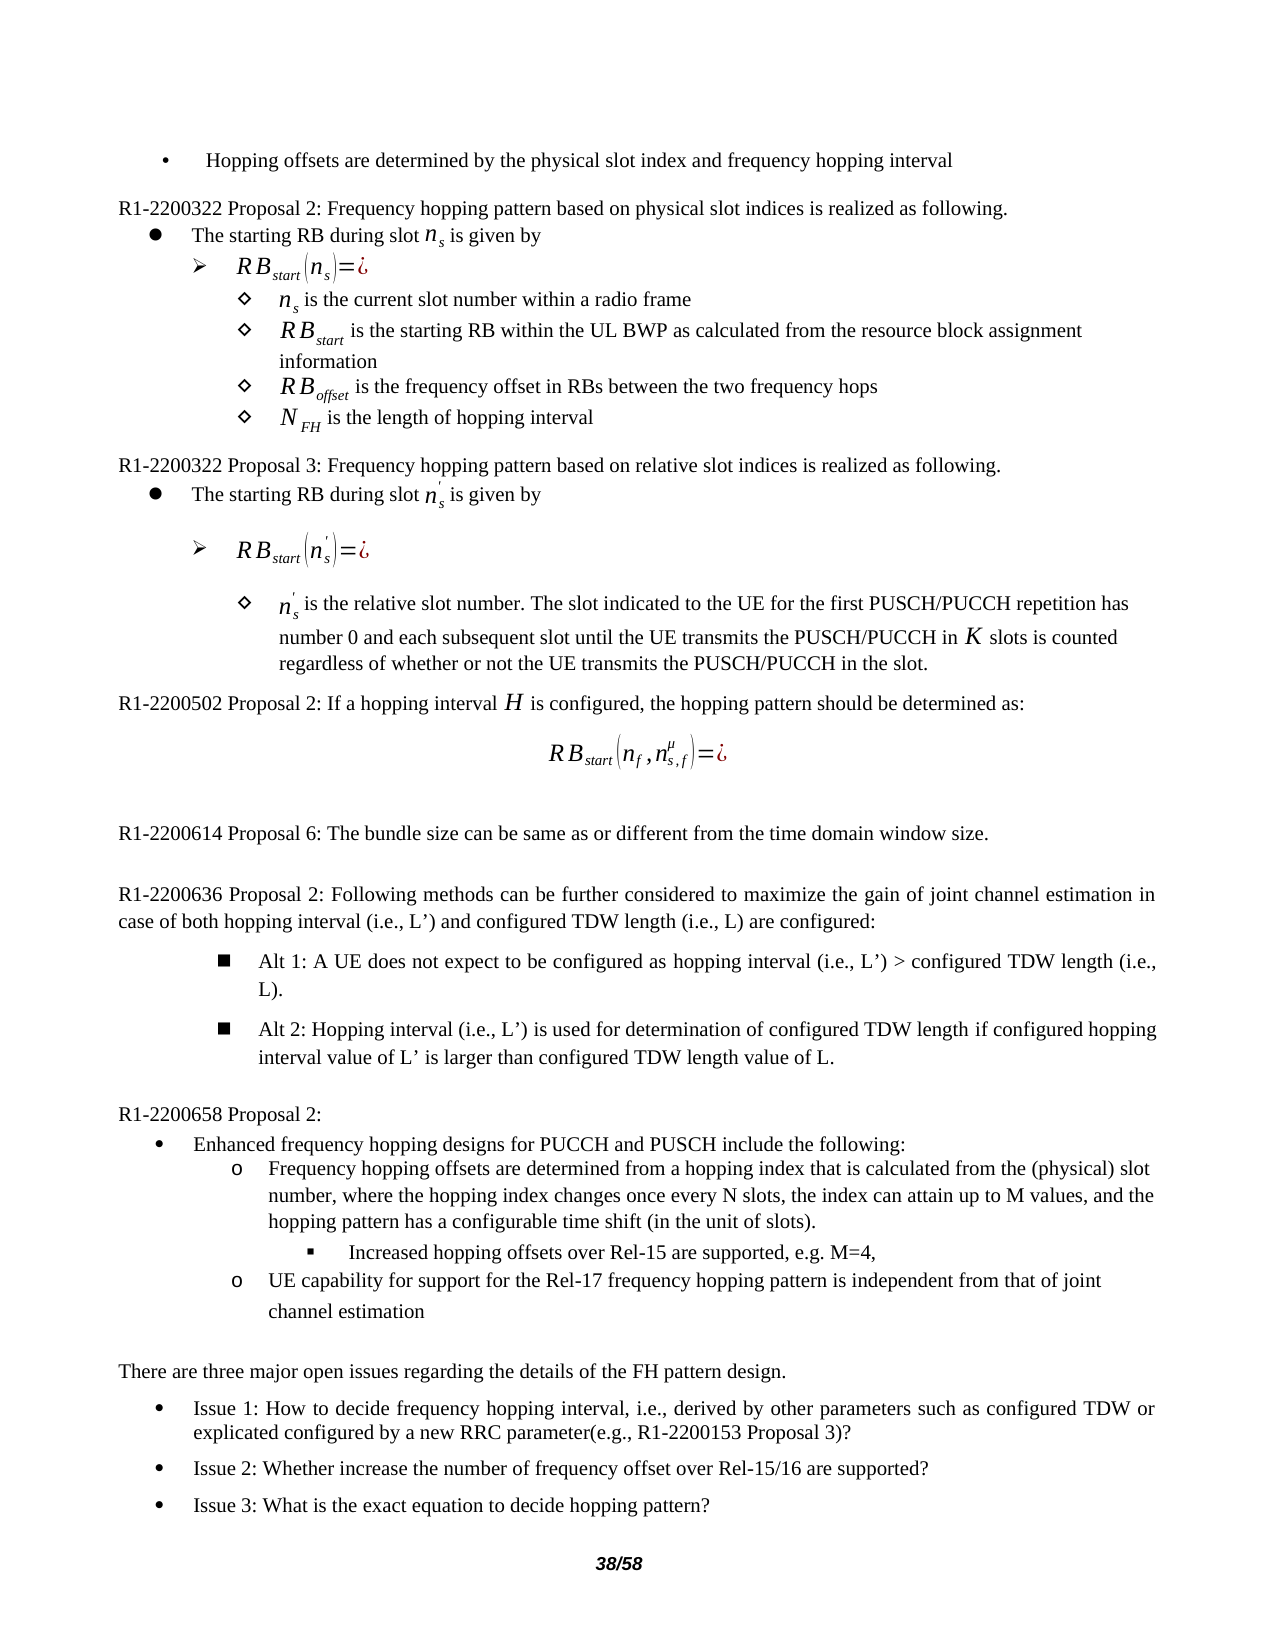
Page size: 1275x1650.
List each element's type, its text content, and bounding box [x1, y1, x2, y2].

list Alt 1: A UE does not expect to be configured as hopping interval (i.e., L’) > configured TDW length (i.e., L). [216, 949, 1157, 1001]
text R1-2200614 Proposal 6: The bundle size can be same as or different from the time domain window size. [118, 821, 1157, 845]
list Issue 1: How to decide frequency hopping interval, i.e., derived by other parameters such as configured TDW or explicated configured by a new RRC parameter(e.g., R1-2200153 Proposal 3)? [156, 1396, 1157, 1444]
list is the frequency offset in RBs between the two frequency hops [235, 373, 1157, 404]
text There are three major open issues regarding the details of the FH pattern design. [118, 1359, 1157, 1383]
text R1-2200658 Proposal 2: [118, 1097, 1157, 1126]
list Issue 3: What is the exact equation to decide hopping pattern? [156, 1493, 1157, 1517]
list Enhanced frequency hopping designs for PUCCH and PUSCH include the following: [156, 1126, 1157, 1156]
text R1-2200502 Proposal 2: If a hopping interval is configured, the hopping pattern should be determined as: [118, 687, 1157, 716]
text R1-2200322 Proposal 2: Frequency hopping pattern based on physical slot indices is realized as following. [118, 191, 1157, 220]
list Hopping offsets are determined by the physical slot index and frequency hopping interval [162, 148, 1157, 172]
list is the length of hopping interval [235, 404, 1157, 435]
list UE capability for support for the Rel-17 frequency hopping pattern is independent from that of joint channel estimation [231, 1264, 1157, 1323]
text R1-2200636 Proposal 2: Following methods can be further considered to maximize the gain of joint channel estimation in case of both hopping interval (i.e., L’) and configured TDW length (i.e., L) are configured: [118, 882, 1157, 933]
list Frequency hopping offsets are determined from a hopping index that is calculated from the (physical) slot number, where the hopping index changes once every N slots, the index can attain up to M values, and the hopping pattern has a configurable time shift (in the unit of slots). [231, 1156, 1157, 1233]
text R1-2200322 Proposal 3: Frequency hopping pattern based on relative slot indices is realized as following. [118, 448, 1157, 477]
list The starting RB during slot is given by [148, 220, 1157, 251]
list Increased hopping offsets over Rel-15 are supported, e.g. M=4, [306, 1235, 1157, 1264]
list is the current slot number within a radio frame [235, 286, 1157, 317]
list is the starting RB within the UL BWP as calculated from the resource block assignment information [235, 317, 1157, 373]
list is the relative slot number. The slot indicated to the UE for the first PUSCH/PUCCH repetition has number 0 and each subsequent slot until the UE transmits the PUSCH/PUCCH in slots is counted regardless of whether or not the UE transmits the PUSCH/PUCCH in the slot. [235, 588, 1157, 674]
list The starting RB during slot is given by [148, 477, 1157, 512]
list Alt 2: Hopping interval (i.e., L’) is used for determination of configured TDW length if configured hopping interval value of L’ is larger than configured TDW length value of L. [216, 1017, 1157, 1069]
list Issue 2: Whether increase the number of frequency offset over Rel-15/16 are supported? [156, 1456, 1157, 1480]
